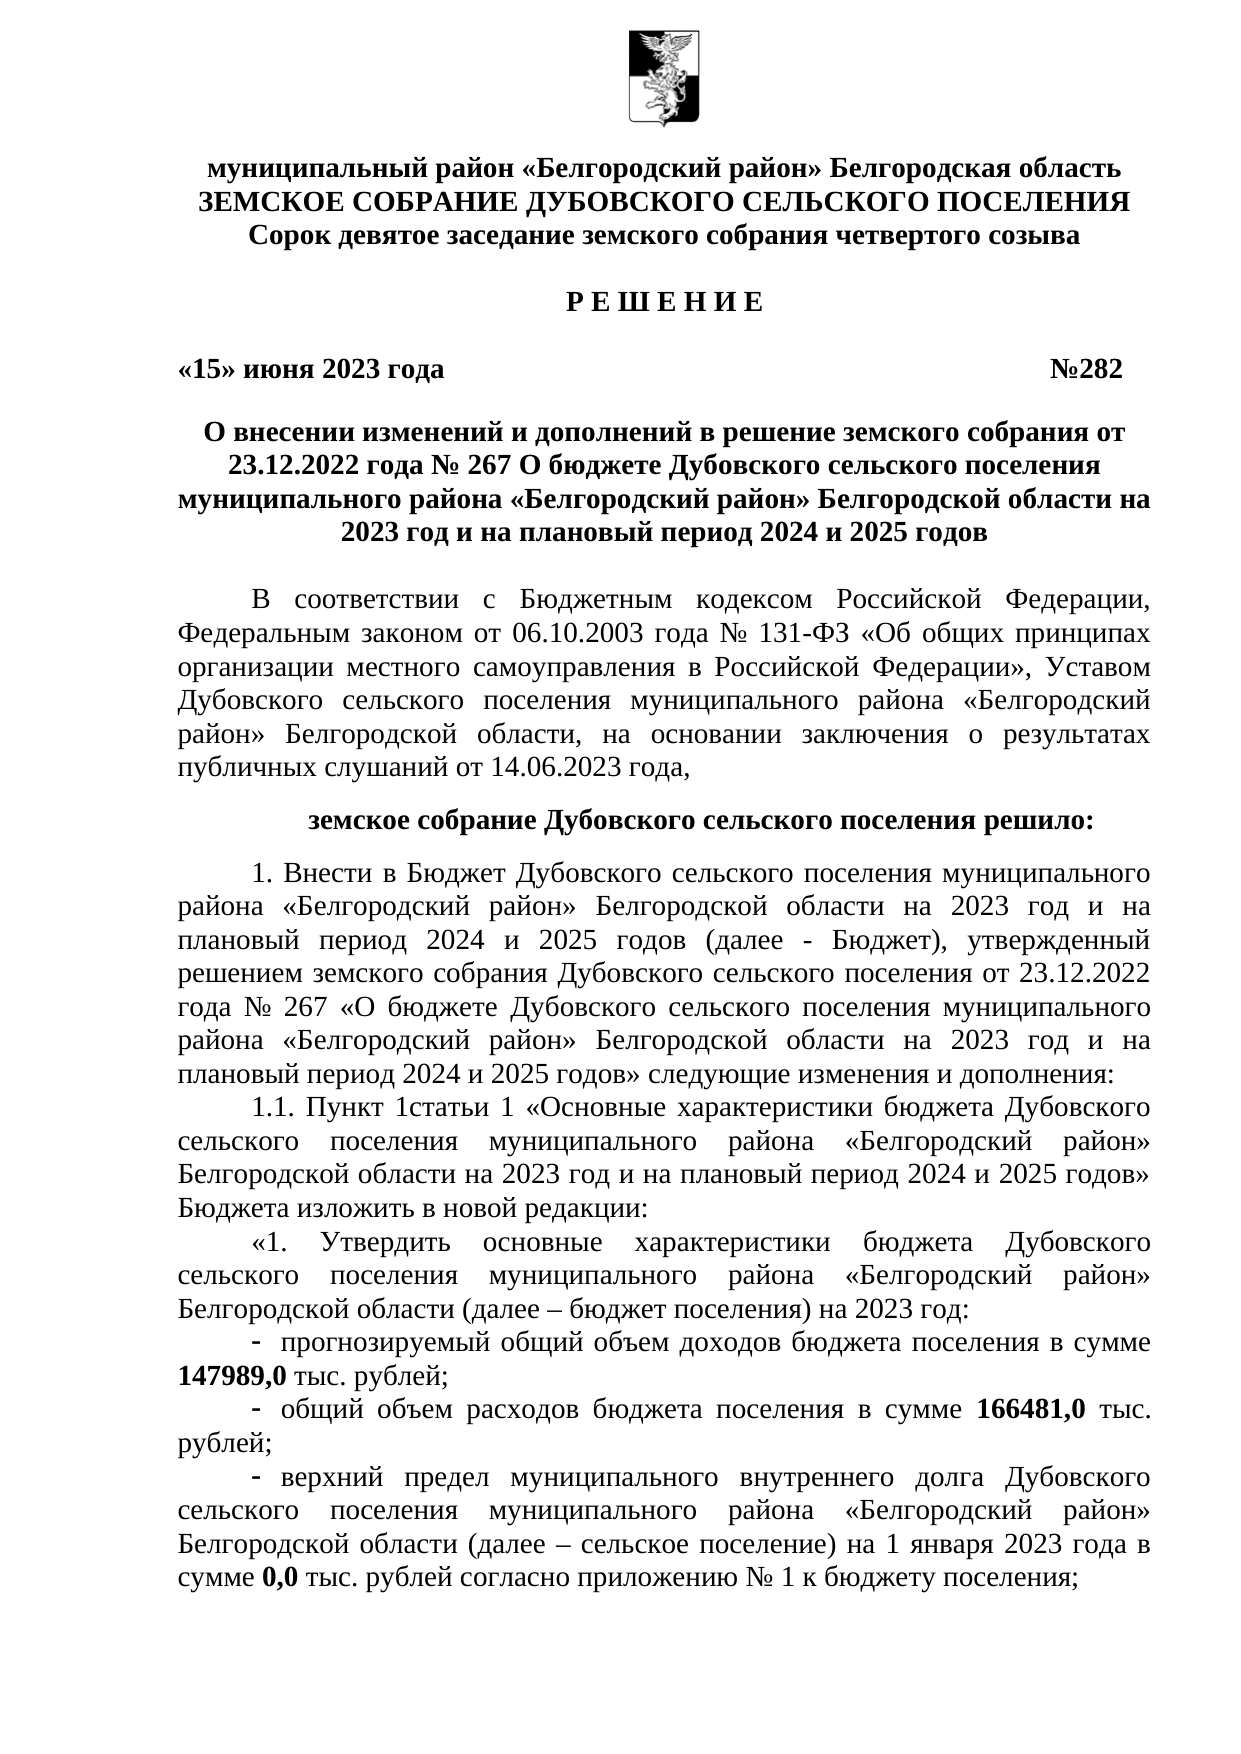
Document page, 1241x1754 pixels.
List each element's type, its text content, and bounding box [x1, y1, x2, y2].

list верхний предел муниципального внутреннего долга Дубовского сельского поселения муниципального района «Белгородский район» Белгородской области (далее – сельское поселение) на 1 января 2023 года в сумме 0,0 тыс. рублей согласно приложению № 1 к бюджету поселения; [177, 1459, 1152, 1593]
text 1.1. Пункт 1статьи 1 «Основные характеристики бюджета Дубовского сельского поселения муниципального района «Белгородский район» Белгородской области на 2023 год и на плановый период 2024 и 2025 годов» Бюджета изложить в новой редакции: [177, 1089, 1152, 1224]
text В соответствии с Бюджетным кодексом Российской Федерации, Федеральным законом от 06.10.2003 года № 131-ФЗ «Об общих принципах организации местного самоуправления в Российской Федерации», Уставом Дубовского сельского поселения муниципального района «Белгородский район» Белгородской области, на основании заключения о результатах публичных слушаний от 14.06.2023 года, [177, 582, 1152, 783]
text Р Е Ш Е Н И Е [177, 284, 1152, 318]
list прогнозируемый общий объем доходов бюджета поселения в сумме 147989,0 тыс. рублей; [177, 1324, 1152, 1392]
text ЗЕМСКОЕ СОБРАНИЕ ДУБОВСКОГО СЕЛЬСКОГО ПОСЕЛЕНИЯ [177, 184, 1152, 217]
text земское собрание Дубовского сельского поселения решило: [177, 802, 1152, 836]
text «1. Утвердить основные характеристики бюджета Дубовского сельского поселения муниципального района «Белгородский район» Белгородской области (далее – бюджет поселения) на 2023 год: [177, 1224, 1152, 1324]
text О внесении изменений и дополнений в решение земского собрания от 23.12.2022 года № 267 О бюджете Дубовского сельского поселения муниципального района «Белгородский район» Белгородской области на 2023 год и на плановый период 2024 и 2025 годов [177, 414, 1152, 548]
picture [627, 29, 701, 130]
text Сорок девятое заседание земского собрания четвертого созыва [177, 217, 1152, 251]
list общий объем расходов бюджета поселения в сумме 166481,0 тыс. рублей; [177, 1392, 1152, 1459]
text 1. Внести в Бюджет Дубовского сельского поселения муниципального района «Белгородский район» Белгородской области на 2023 год и на плановый период 2024 и 2025 годов (далее - Бюджет), утвержденный решением земского собрания Дубовского сельского поселения от 23.12.2022 года № 267 «О бюджете Дубовского сельского поселения муниципального района «Белгородский район» Белгородской области на 2023 год и на плановый период 2024 и 2025 годов» следующие изменения и дополнения: [177, 855, 1152, 1089]
text «15» июня 2023 года №282 [177, 352, 1152, 385]
text муниципальный район «Белгородский район» Белгородская область [177, 150, 1152, 184]
